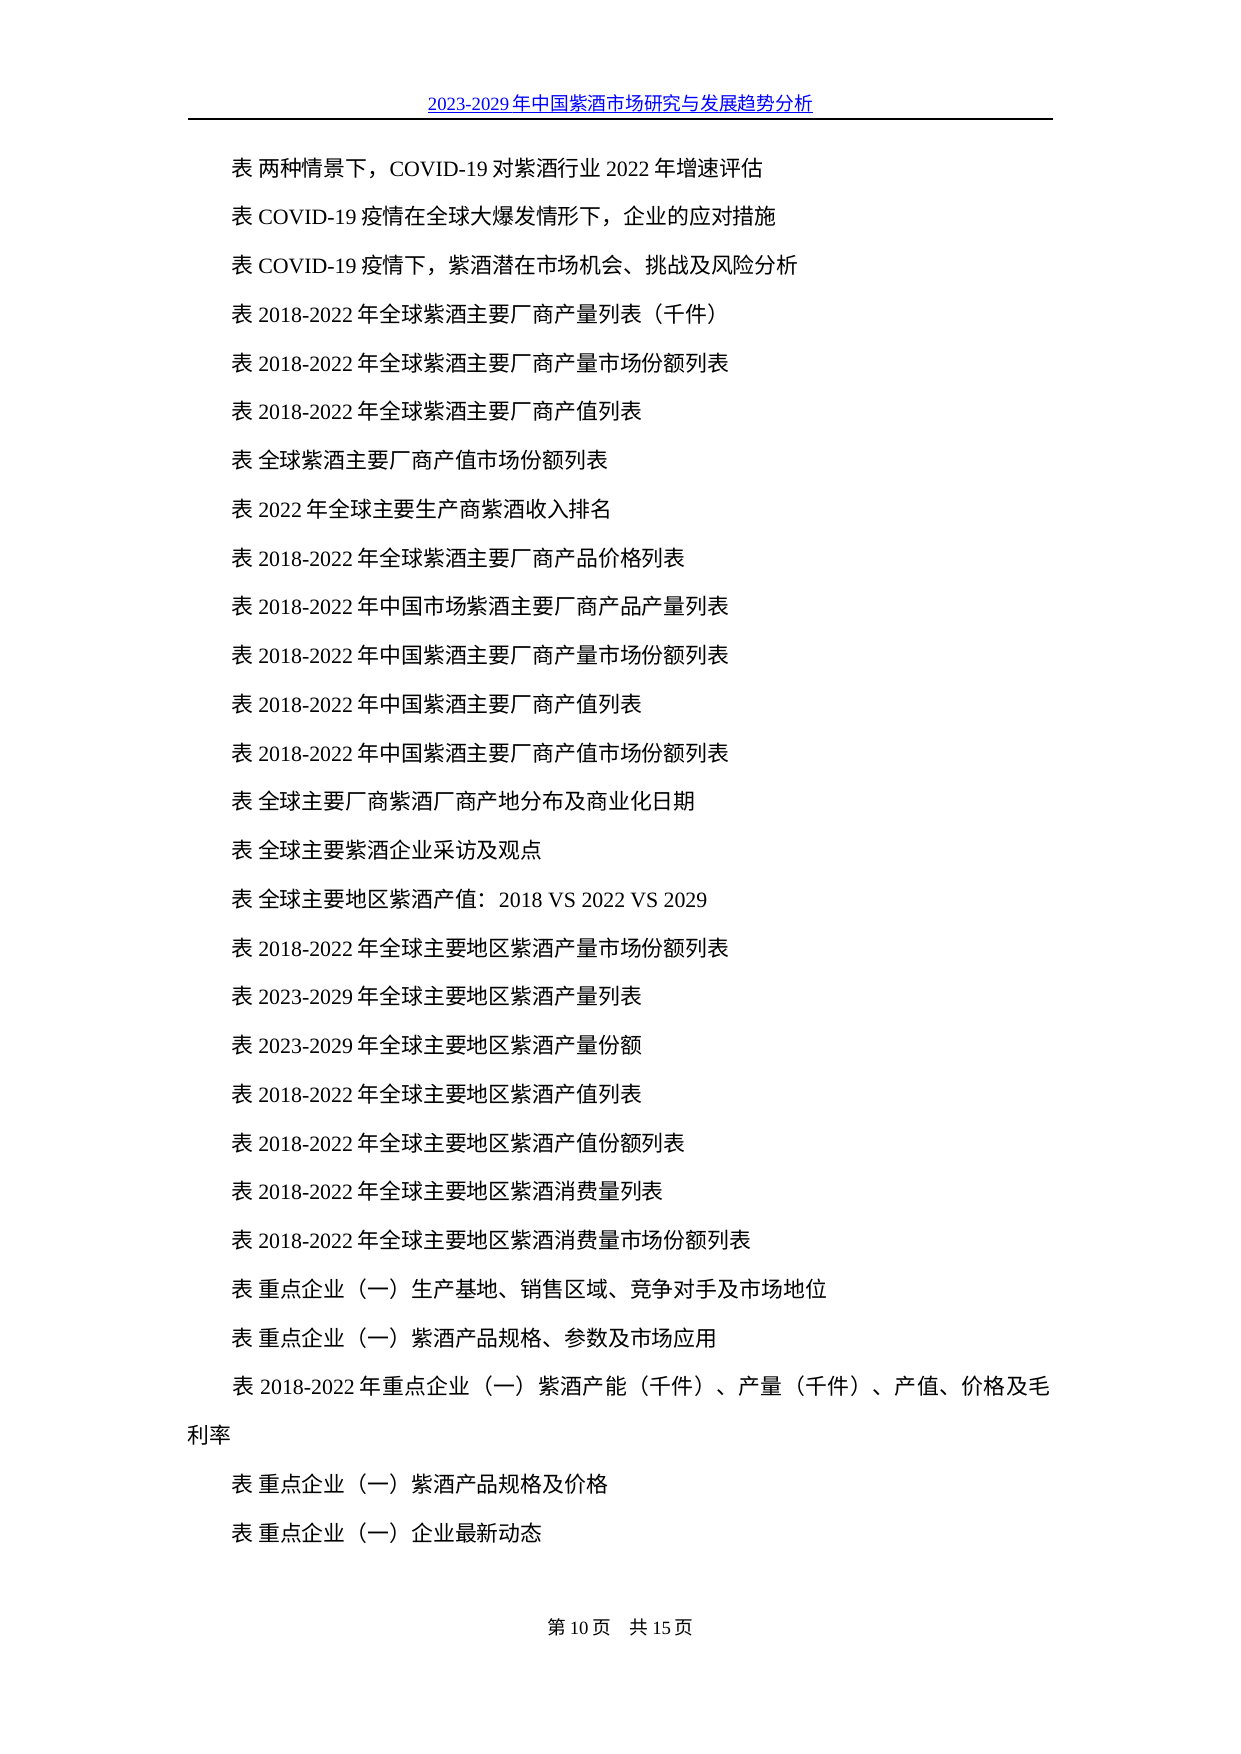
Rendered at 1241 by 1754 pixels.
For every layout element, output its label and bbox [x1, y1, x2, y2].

text [187, 150, 1053, 1548]
